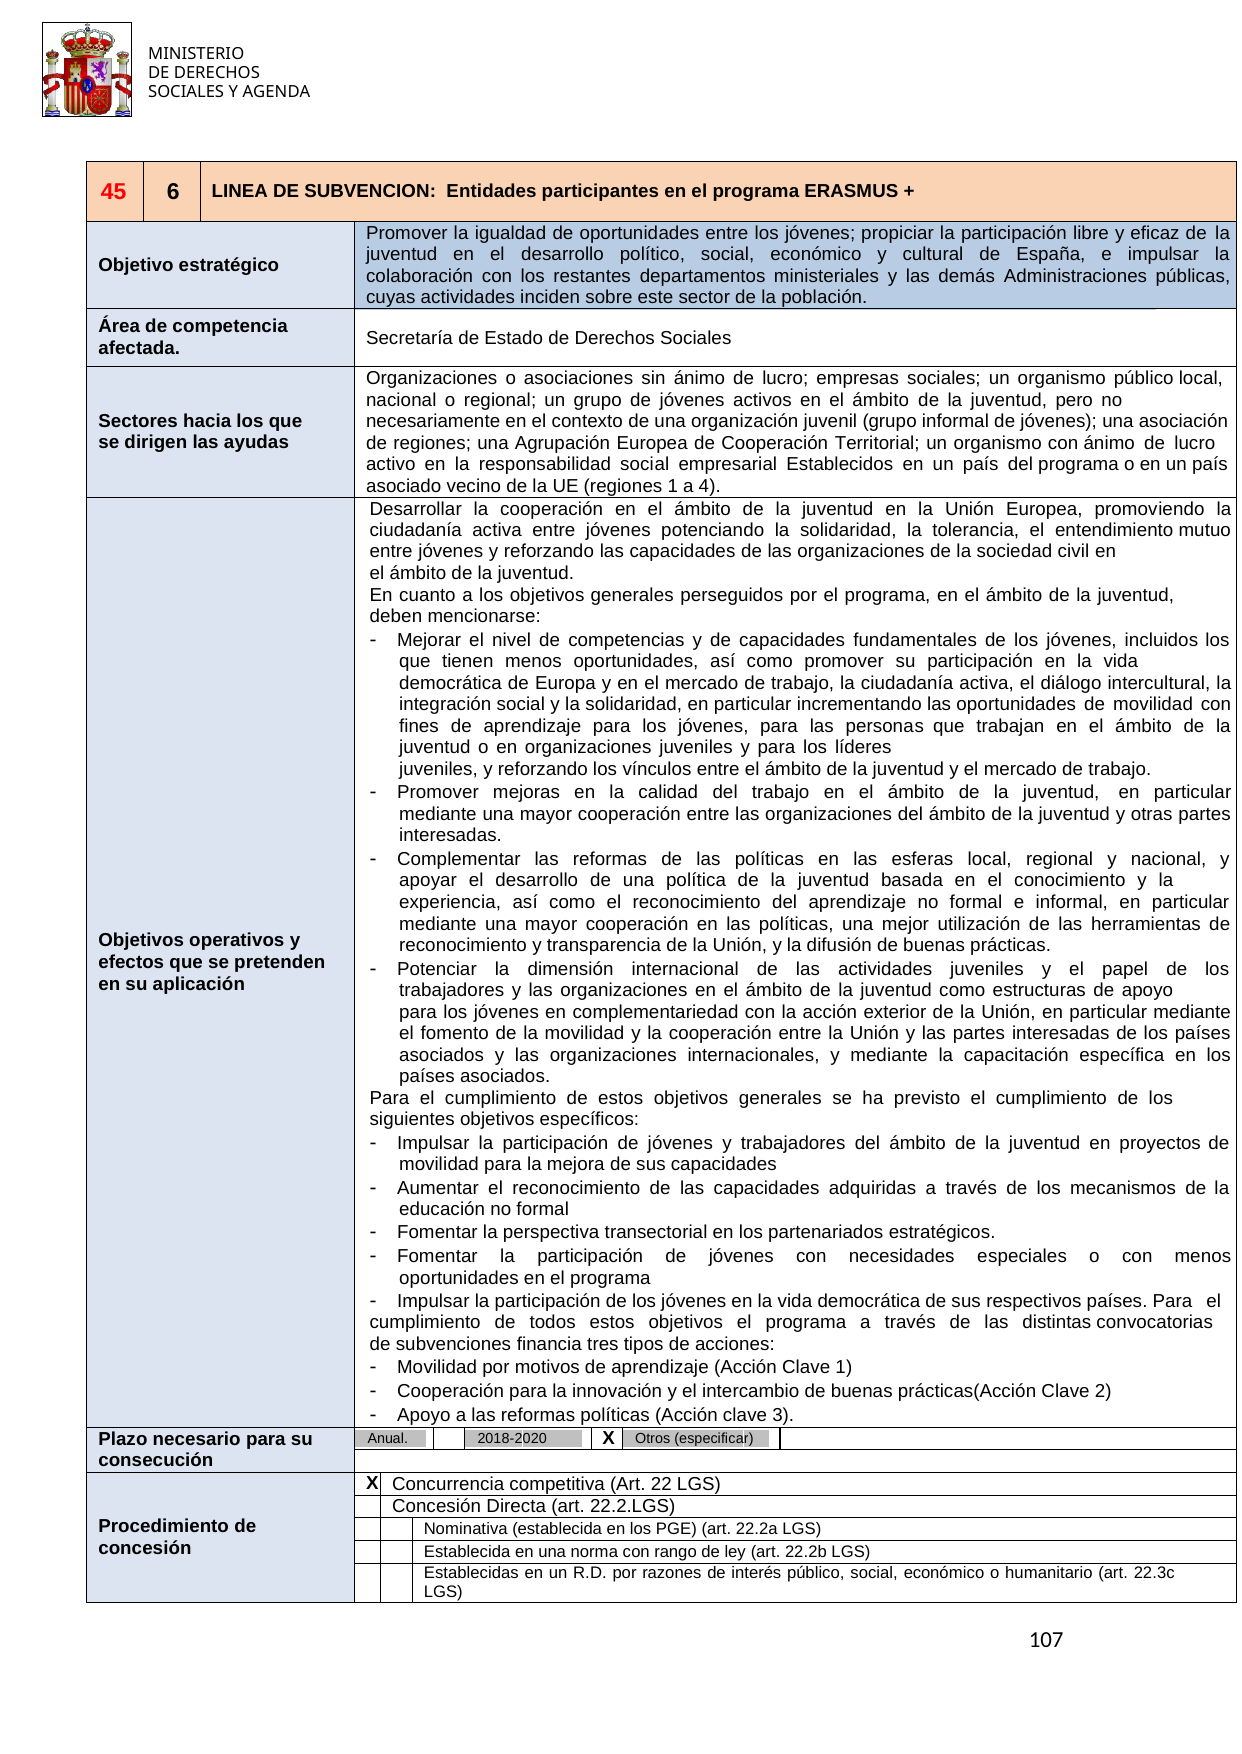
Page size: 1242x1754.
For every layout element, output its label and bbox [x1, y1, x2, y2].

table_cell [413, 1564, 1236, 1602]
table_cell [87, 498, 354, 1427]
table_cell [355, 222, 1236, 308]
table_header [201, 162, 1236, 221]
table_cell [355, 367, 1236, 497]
picture [43, 23, 131, 116]
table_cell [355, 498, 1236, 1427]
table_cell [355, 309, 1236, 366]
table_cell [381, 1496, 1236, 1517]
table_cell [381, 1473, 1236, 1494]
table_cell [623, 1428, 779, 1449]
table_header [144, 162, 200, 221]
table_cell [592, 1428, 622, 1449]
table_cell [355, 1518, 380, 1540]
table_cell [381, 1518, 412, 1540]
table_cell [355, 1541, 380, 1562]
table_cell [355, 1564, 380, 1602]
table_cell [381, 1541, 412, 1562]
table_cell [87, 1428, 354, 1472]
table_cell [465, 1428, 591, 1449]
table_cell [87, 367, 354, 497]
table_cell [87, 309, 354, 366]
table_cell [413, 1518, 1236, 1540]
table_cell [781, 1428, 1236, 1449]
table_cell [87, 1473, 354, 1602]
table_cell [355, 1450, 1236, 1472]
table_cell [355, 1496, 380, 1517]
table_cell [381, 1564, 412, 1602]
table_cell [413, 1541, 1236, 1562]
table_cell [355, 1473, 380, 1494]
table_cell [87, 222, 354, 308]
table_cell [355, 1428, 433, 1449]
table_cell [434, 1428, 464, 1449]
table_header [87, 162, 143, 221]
